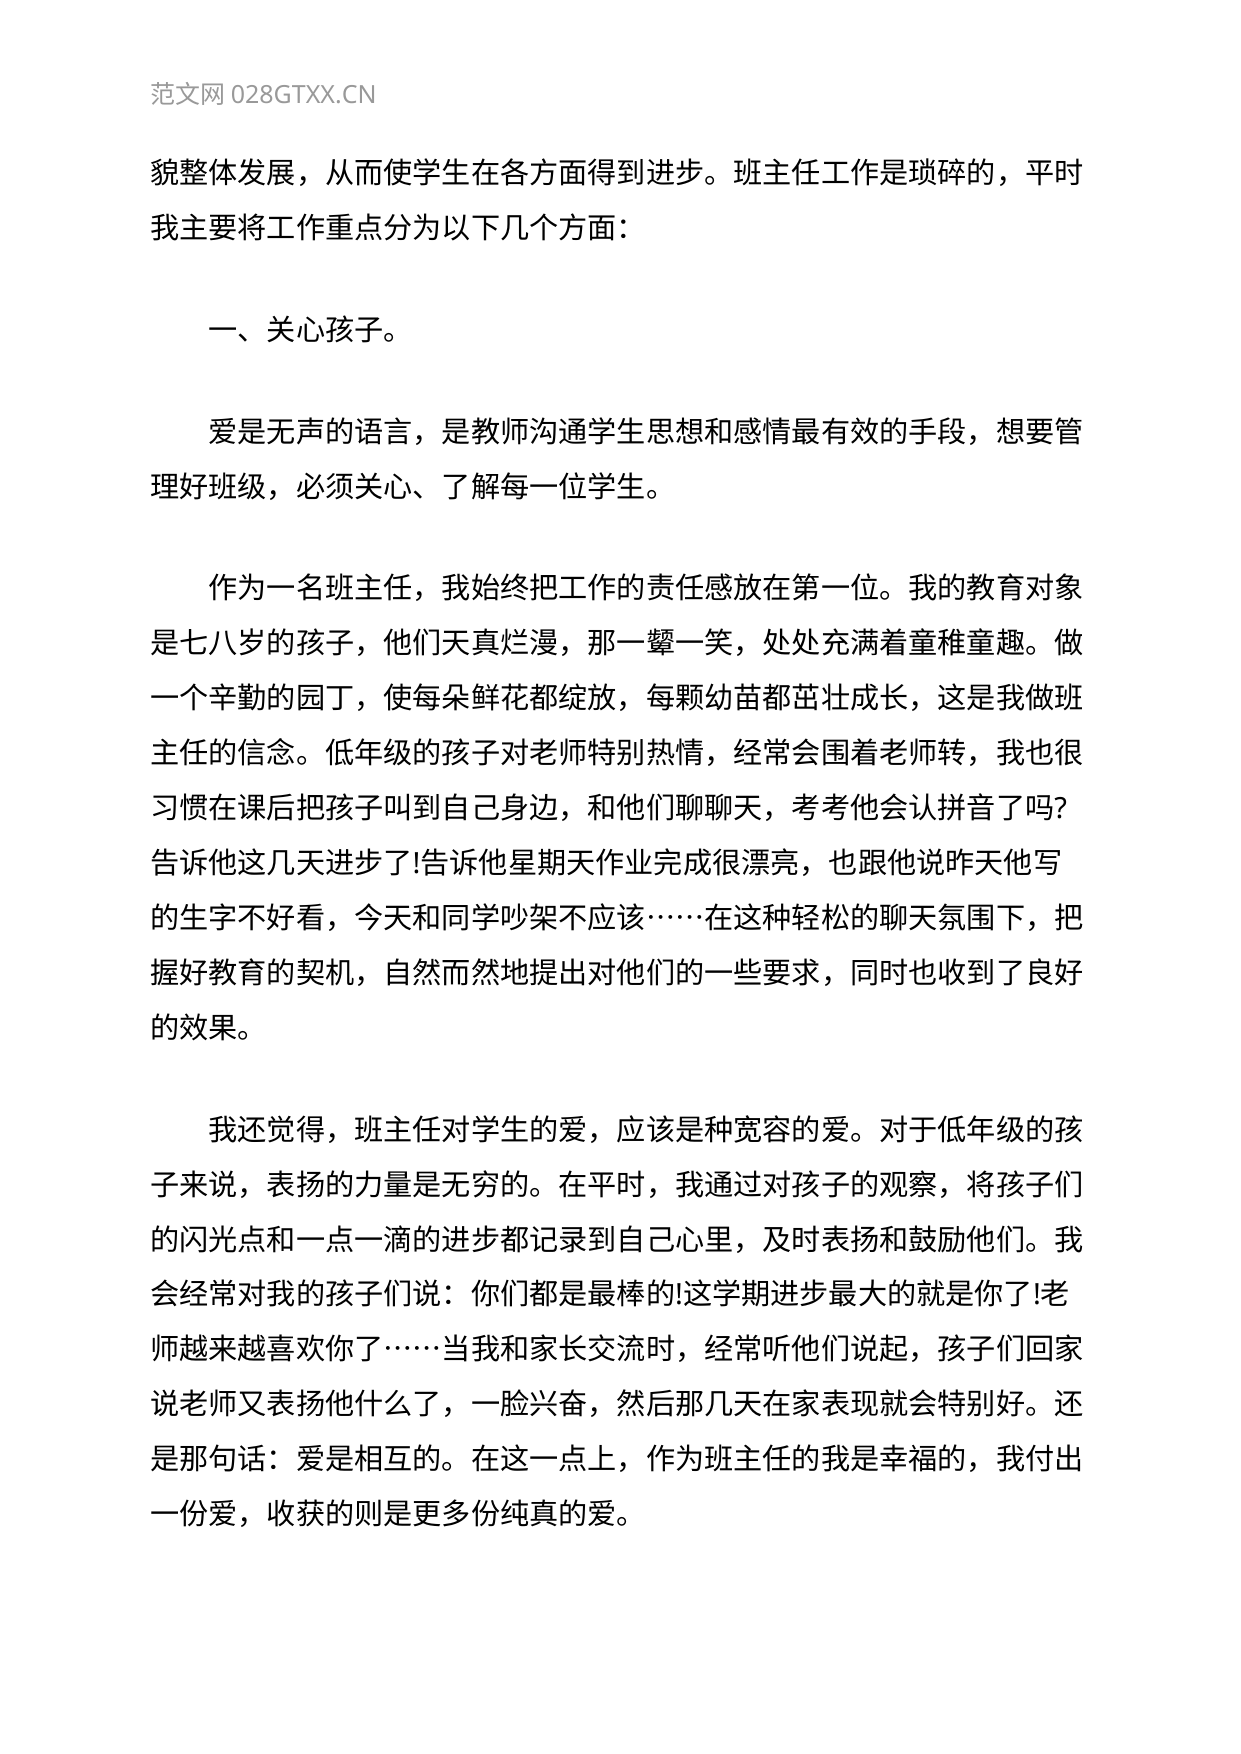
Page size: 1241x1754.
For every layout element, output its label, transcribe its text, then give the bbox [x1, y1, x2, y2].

text 我还觉得，班主任对学生的爱，应该是种宽容的爱。对于低年级的孩子来说，表扬的力量是无穷的。在平时，我通过对孩子的观察，将孩子们的闪光点和一点一滴的进步都记录到自己心里，及时表扬和鼓励他们。我会经常对我的孩子们说：你们都是最棒的!这学期进步最大的就是你了!老师越来越喜欢你了……当我和家长交流时，经常听他们说起，孩子们回家说老师又表扬他什么了，一脸兴奋，然后那几天在家表现就会特别好。还是那句话：爱是相互的。在这一点上，作为班主任的我是幸福的，我付出一份爱，收获的则是更多份纯真的爱。 [150, 1106, 1090, 1533]
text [150, 150, 1090, 247]
text 爱是无声的语言，是教师沟通学生思想和感情最有效的手段，想要管理好班级，必须关心、了解每一位学生。 [150, 408, 1090, 506]
text 作为一名班主任，我始终把工作的责任感放在第一位。我的教育对象是七八岁的孩子，他们天真烂漫，那一颦一笑，处处充满着童稚童趣。做一个辛勤的园丁，使每朵鲜花都绽放，每颗幼苗都茁壮成长，这是我做班主任的信念。低年级的孩子对老师特别热情，经常会围着老师转，我也很习惯在课后把孩子叫到自己身边，和他们聊聊天，考考他会认拼音了吗?告诉他这几天进步了!告诉他星期天作业完成很漂亮，也跟他说昨天他写的生字不好看，今天和同学吵架不应该……在这种轻松的聊天氛围下，把握好教育的契机，自然而然地提出对他们的一些要求，同时也收到了良好的效果。 [150, 565, 1090, 1047]
text 一、关心孩子。 [150, 307, 1090, 349]
